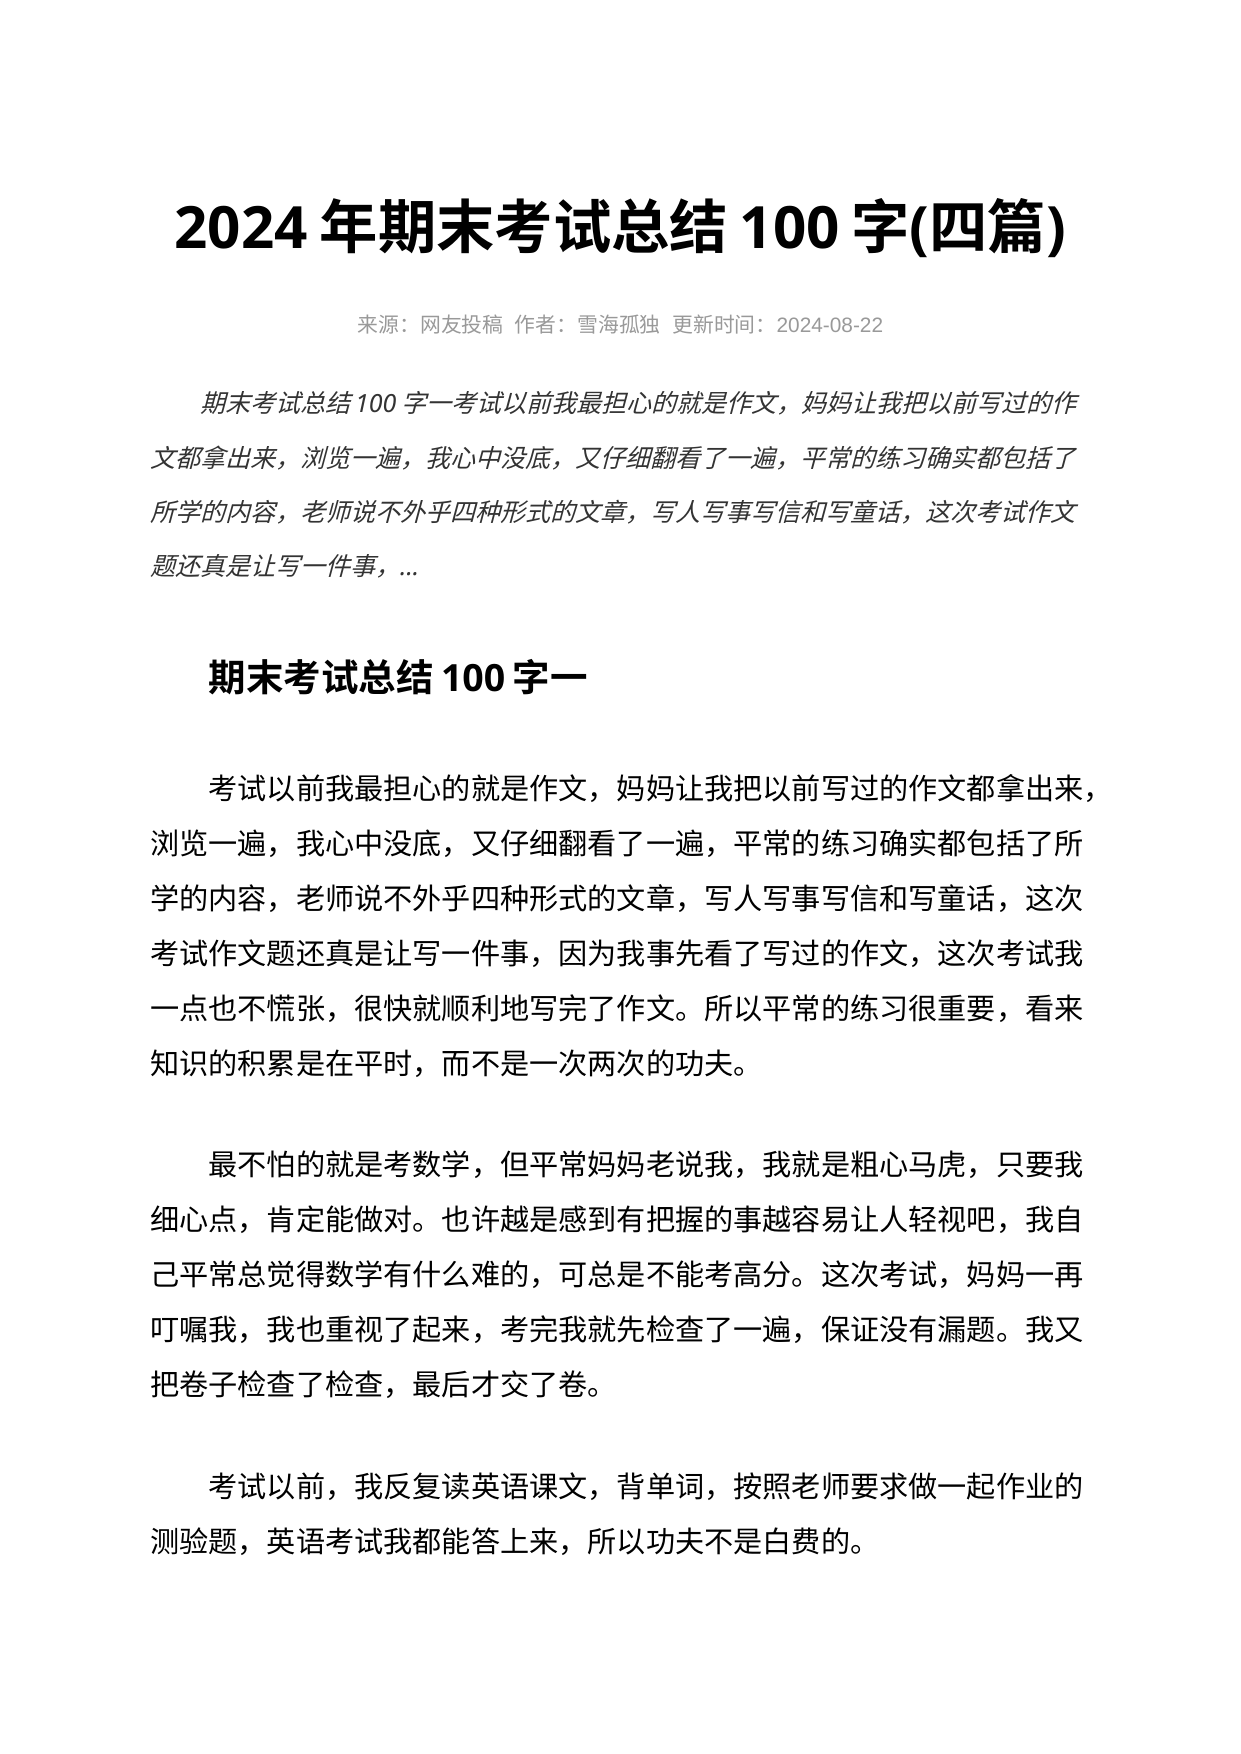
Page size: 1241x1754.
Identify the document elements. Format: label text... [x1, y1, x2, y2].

text 最不怕的就是考数学，但平常妈妈老说我，我就是粗心马虎，只要我细心点，肯定能做对。也许越是感到有把握的事越容易让人轻视吧，我自己平常总觉得数学有什么难的，可总是不能考高分。这次考试，妈妈一再叮嘱我，我也重视了起来，考完我就先检查了一遍，保证没有漏题。我又把卷子检查了检查，最后才交了卷。 [150, 1142, 1090, 1404]
text 考试以前我最担心的就是作文，妈妈让我把以前写过的作文都拿出来，浏览一遍，我心中没底，又仔细翻看了一遍，平常的练习确实都包括了所学的内容，老师说不外乎四种形式的文章，写人写事写信和写童话，这次考试作文题还真是让写一件事，因为我事先看了写过的作文，这次考试我一点也不慌张，很快就顺利地写完了作文。所以平常的练习很重要，看来知识的积累是在平时，而不是一次两次的功夫。 [150, 766, 1090, 1082]
text 期末考试总结100字一考试以前我最担心的就是作文，妈妈让我把以前写过的作文都拿出来，浏览一遍，我心中没底，又仔细翻看了一遍，平常的练习确实都包括了所学的内容，老师说不外乎四种形式的文章，写人写事写信和写童话，这次考试作文题还真是让写一件事，... [150, 384, 1090, 583]
subtitle 2024年期末考试总结100字(四篇) [150, 181, 1090, 266]
text 期末考试总结100字一 [150, 648, 1090, 703]
text 考试以前，我反复读英语课文，背单词，按照老师要求做一起作业的测验题，英语考试我都能答上来，所以功夫不是白费的。 [150, 1463, 1090, 1561]
text 来源：网友投稿 作者：雪海孤独 更新时间：2024-08-22 [150, 313, 1090, 337]
